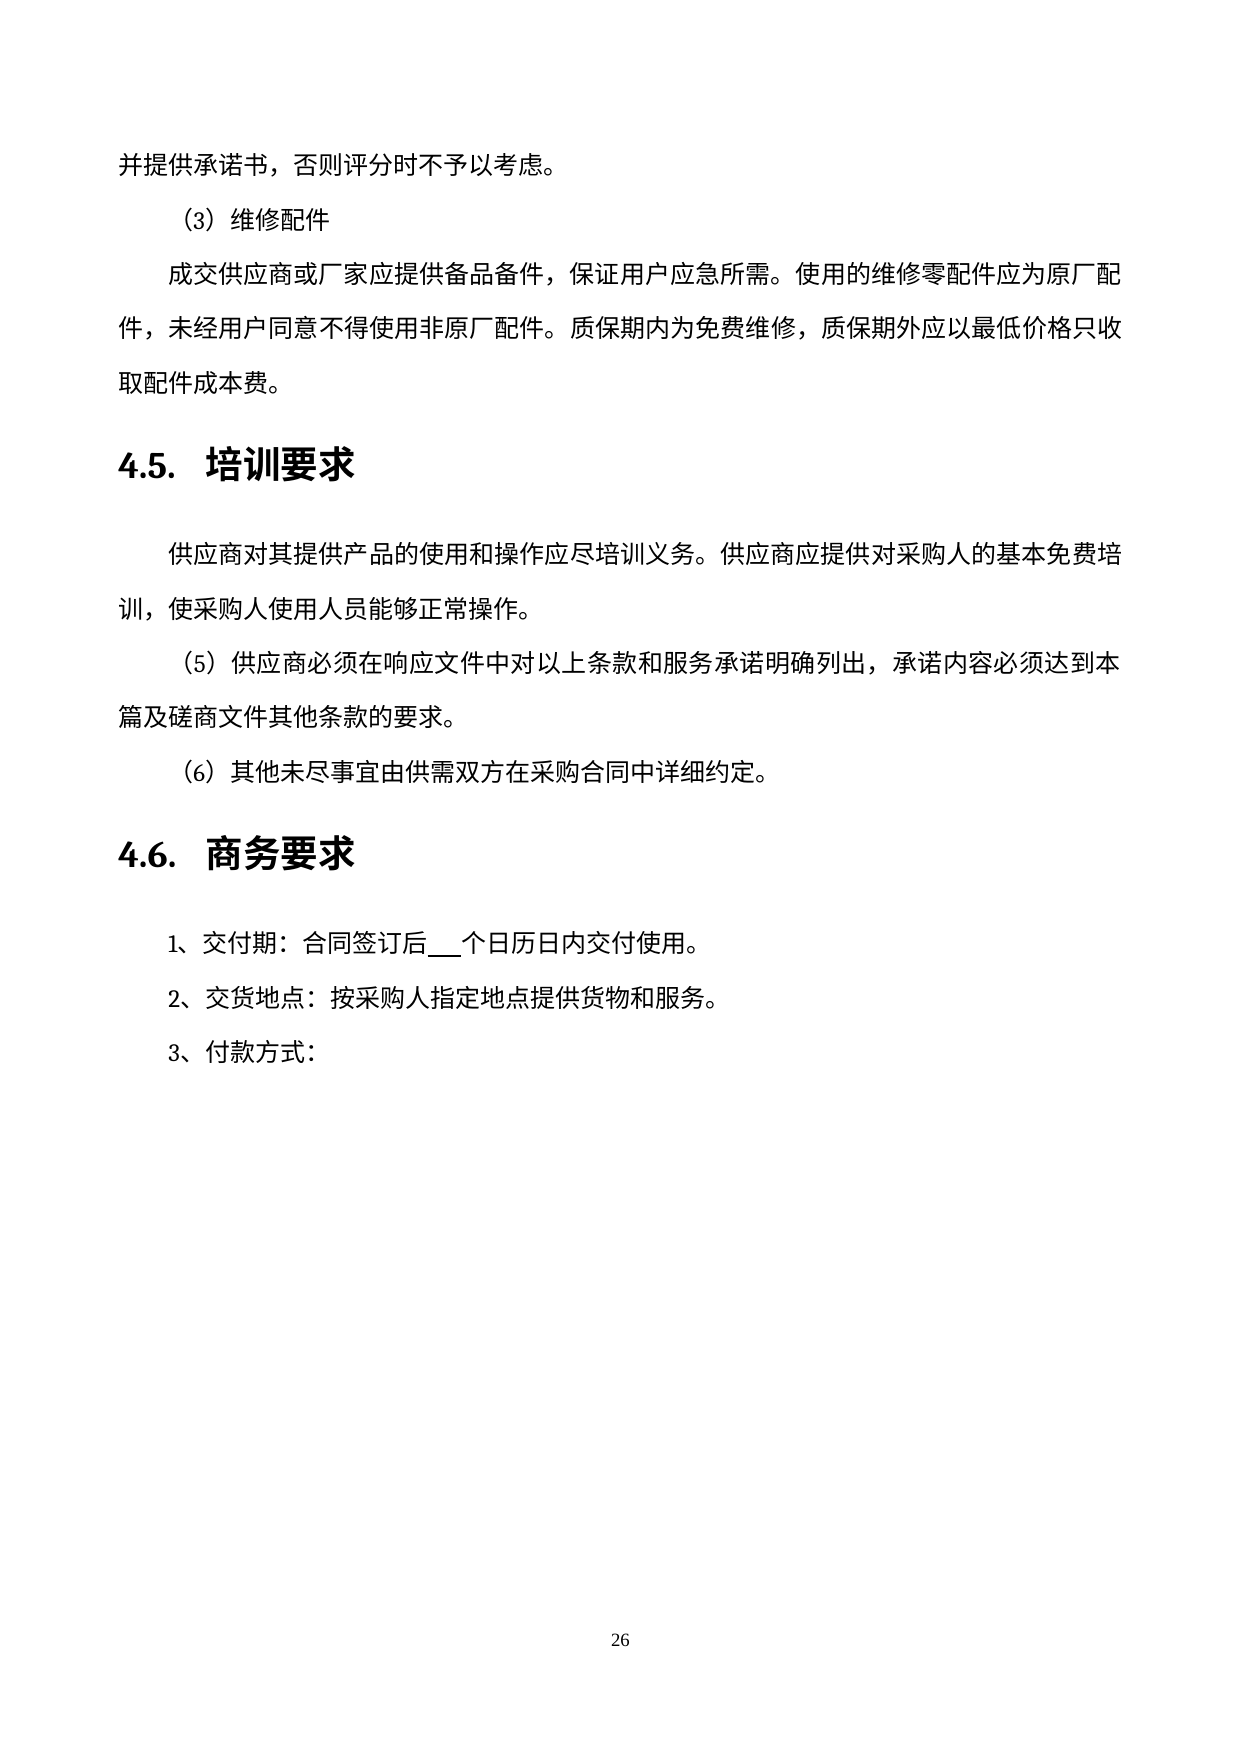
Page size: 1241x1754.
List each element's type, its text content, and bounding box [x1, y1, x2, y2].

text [118, 146, 1122, 182]
subtitle 商务要求 [118, 819, 1122, 884]
text 2、交货地点：按采购人指定地点提供货物和服务。 [118, 978, 1122, 1014]
text （3）维修配件 [118, 200, 1122, 236]
text 1、交付期：合同签订后 个日历日内交付使用。 [118, 924, 1122, 960]
text 3、付款方式： [118, 1032, 1122, 1069]
text 供应商对其提供产品的使用和操作应尽培训义务。供应商应提供对采购人的基本免费培训，使采购人使用人员能够正常操作。 [118, 535, 1122, 625]
text 成交供应商或厂家应提供备品备件，保证用户应急所需。使用的维修零配件应为原厂配件，未经用户同意不得使用非原厂配件。质保期内为免费维修，质保期外应以最低价格只收取配件成本费。 [118, 254, 1122, 399]
text （6）其他未尽事宜由供需双方在采购合同中详细约定。 [118, 752, 1122, 788]
text （5）供应商必须在响应文件中对以上条款和服务承诺明确列出，承诺内容必须达到本篇及磋商文件其他条款的要求。 [118, 643, 1122, 734]
subtitle 培训要求 [118, 430, 1122, 495]
